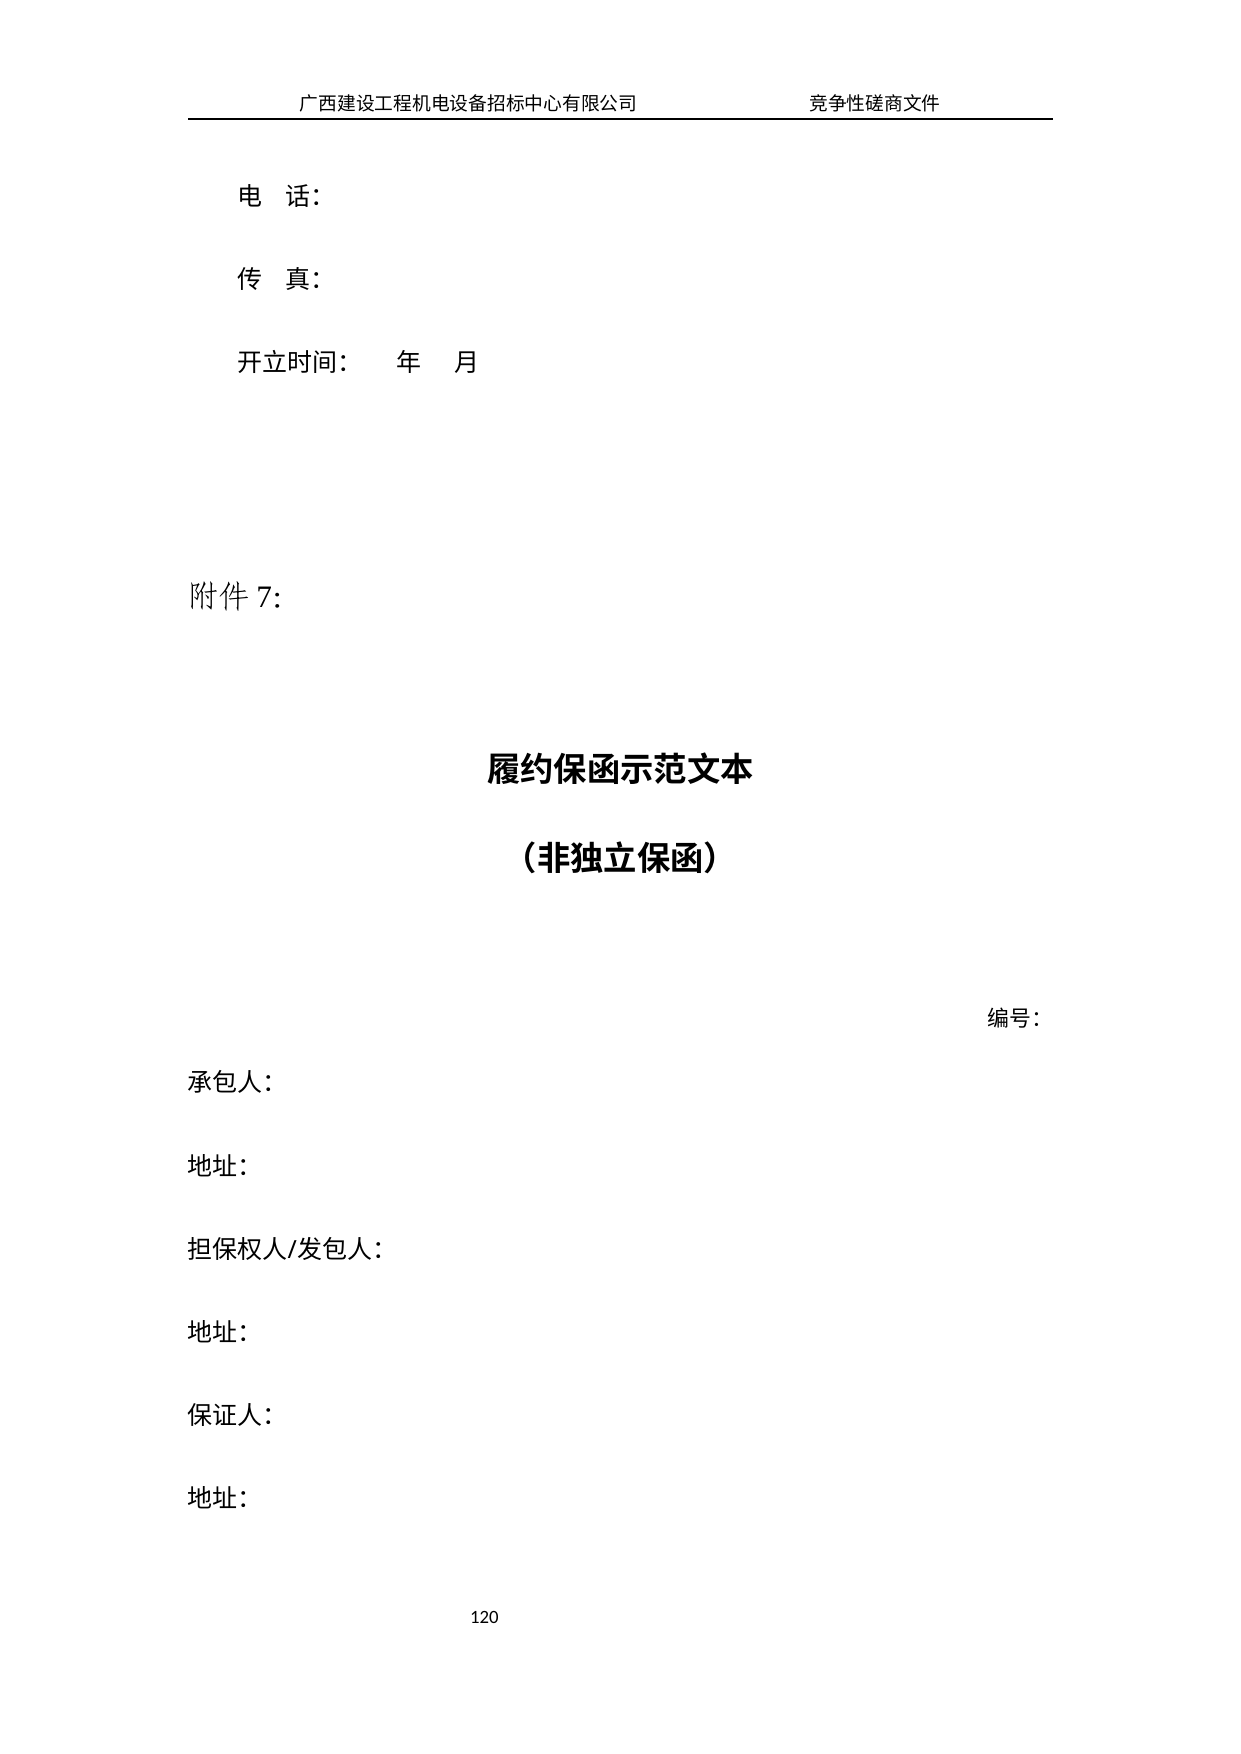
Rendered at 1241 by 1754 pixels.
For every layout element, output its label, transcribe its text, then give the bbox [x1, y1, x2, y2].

text 地址： [187, 1132, 1053, 1197]
text 编号： [187, 1000, 1053, 1033]
text 履约保函示范文本 [187, 734, 1053, 799]
text 开立时间： 年 月 [187, 328, 1053, 393]
text 附件7： [187, 563, 1053, 628]
text 承包人： [187, 1048, 1053, 1113]
text 地址： [187, 1298, 1053, 1363]
text 电 话： [187, 162, 1053, 227]
text 地址： [187, 1464, 1053, 1529]
text 担保权人/发包人： [187, 1215, 1053, 1280]
text （非独立保函） [187, 823, 1053, 888]
text 传 真： [187, 245, 1053, 310]
text 保证人： [187, 1381, 1053, 1446]
